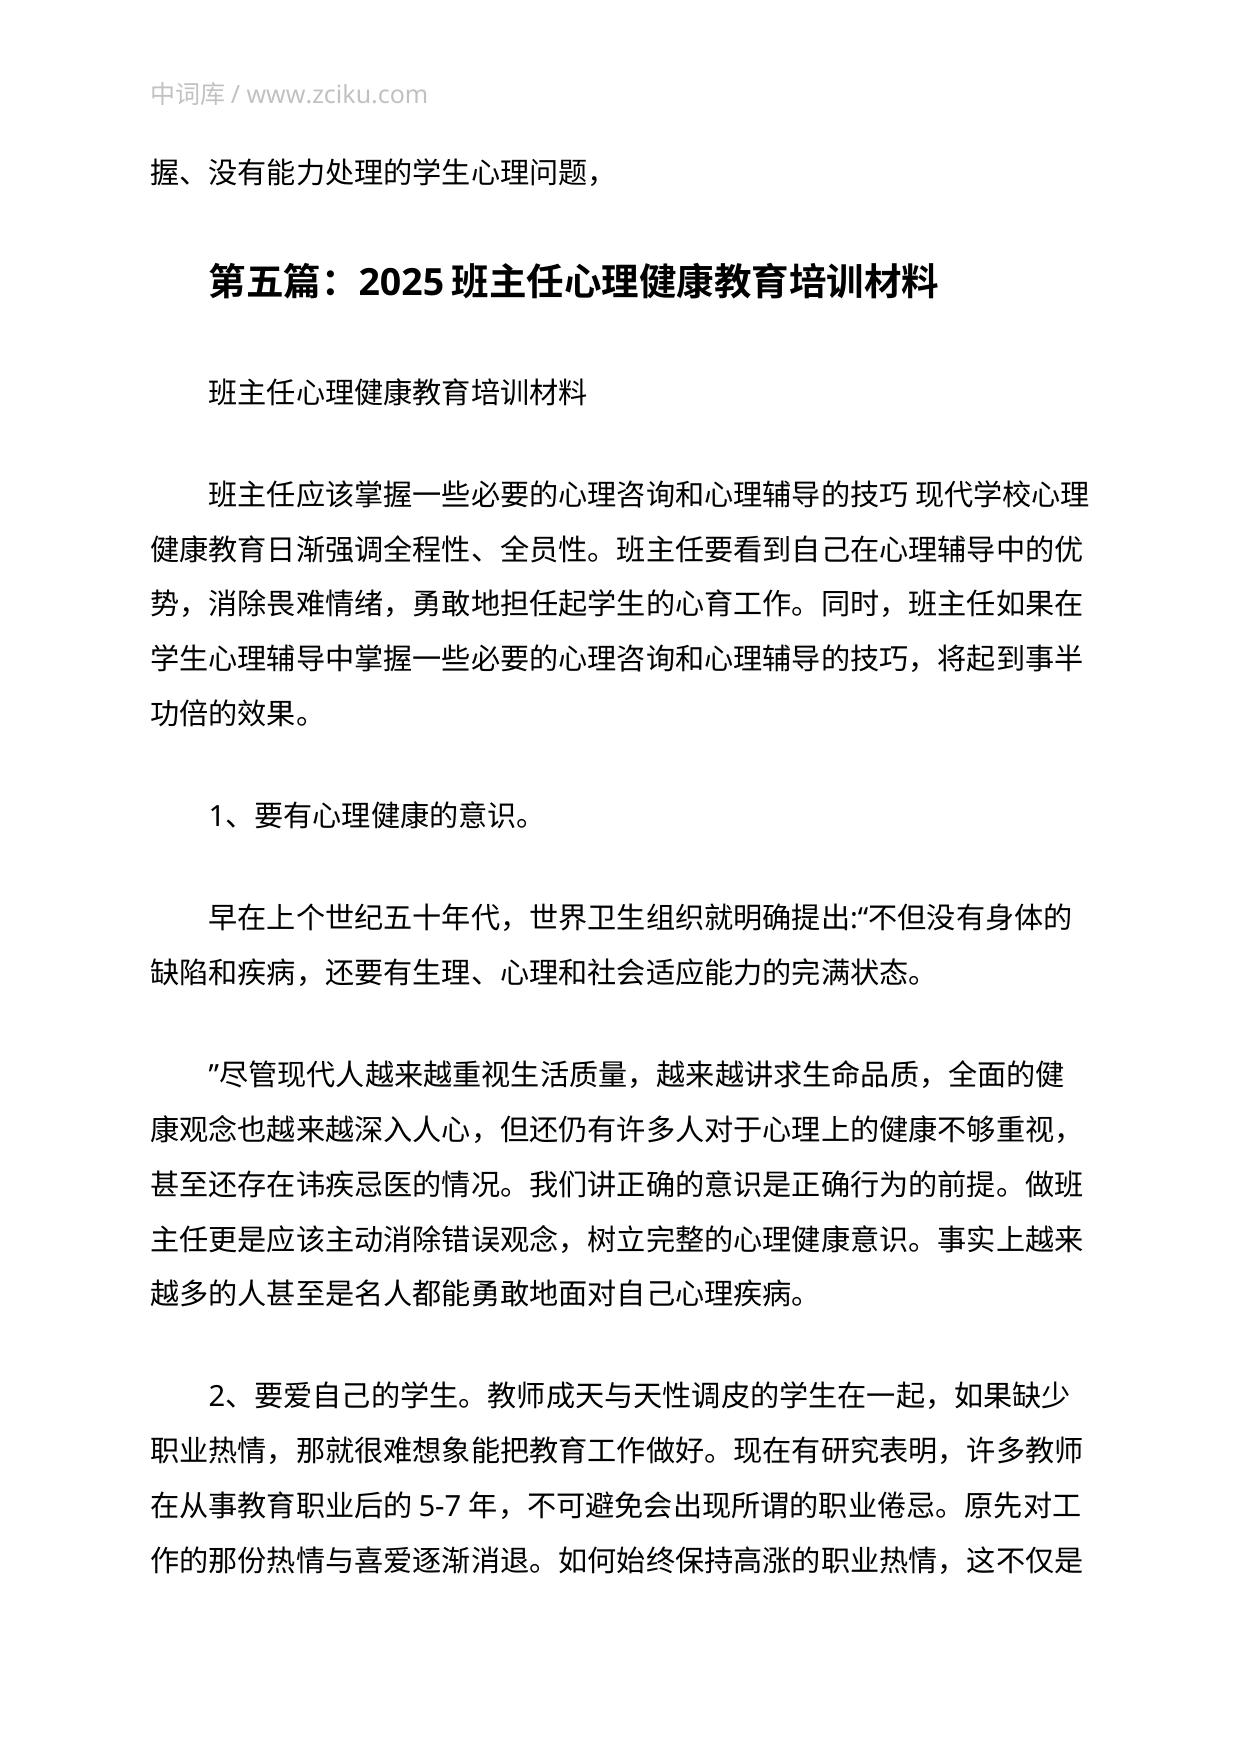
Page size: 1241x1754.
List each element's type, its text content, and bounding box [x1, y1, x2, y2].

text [150, 150, 1090, 192]
text 1、要有心理健康的意识。 [150, 792, 1090, 835]
text 早在上个世纪五十年代，世界卫生组织就明确提出:“不但没有身体的缺陷和疾病，还要有生理、心理和社会适应能力的完满状态。 [150, 894, 1090, 992]
text 第五篇：2025班主任心理健康教育培训材料 [150, 252, 1090, 306]
text 班主任心理健康教育培训材料 [150, 369, 1090, 412]
text ”尽管现代人越来越重视生活质量，越来越讲求生命品质，全面的健康观念也越来越深入人心，但还仍有许多人对于心理上的健康不够重视，甚至还存在讳疾忌医的情况。我们讲正确的意识是正确行为的前提。做班主任更是应该主动消除错误观念，树立完整的心理健康意识。事实上越来越多的人甚至是名人都能勇敢地面对自己心理疾病。 [150, 1051, 1090, 1313]
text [150, 1373, 1090, 1580]
text 班主任应该掌握一些必要的心理咨询和心理辅导的技巧 现代学校心理健康教育日渐强调全程性、全员性。班主任要看到自己在心理辅导中的优势，消除畏难情绪，勇敢地担任起学生的心育工作。同时，班主任如果在学生心理辅导中掌握一些必要的心理咨询和心理辅导的技巧，将起到事半功倍的效果。 [150, 471, 1090, 733]
